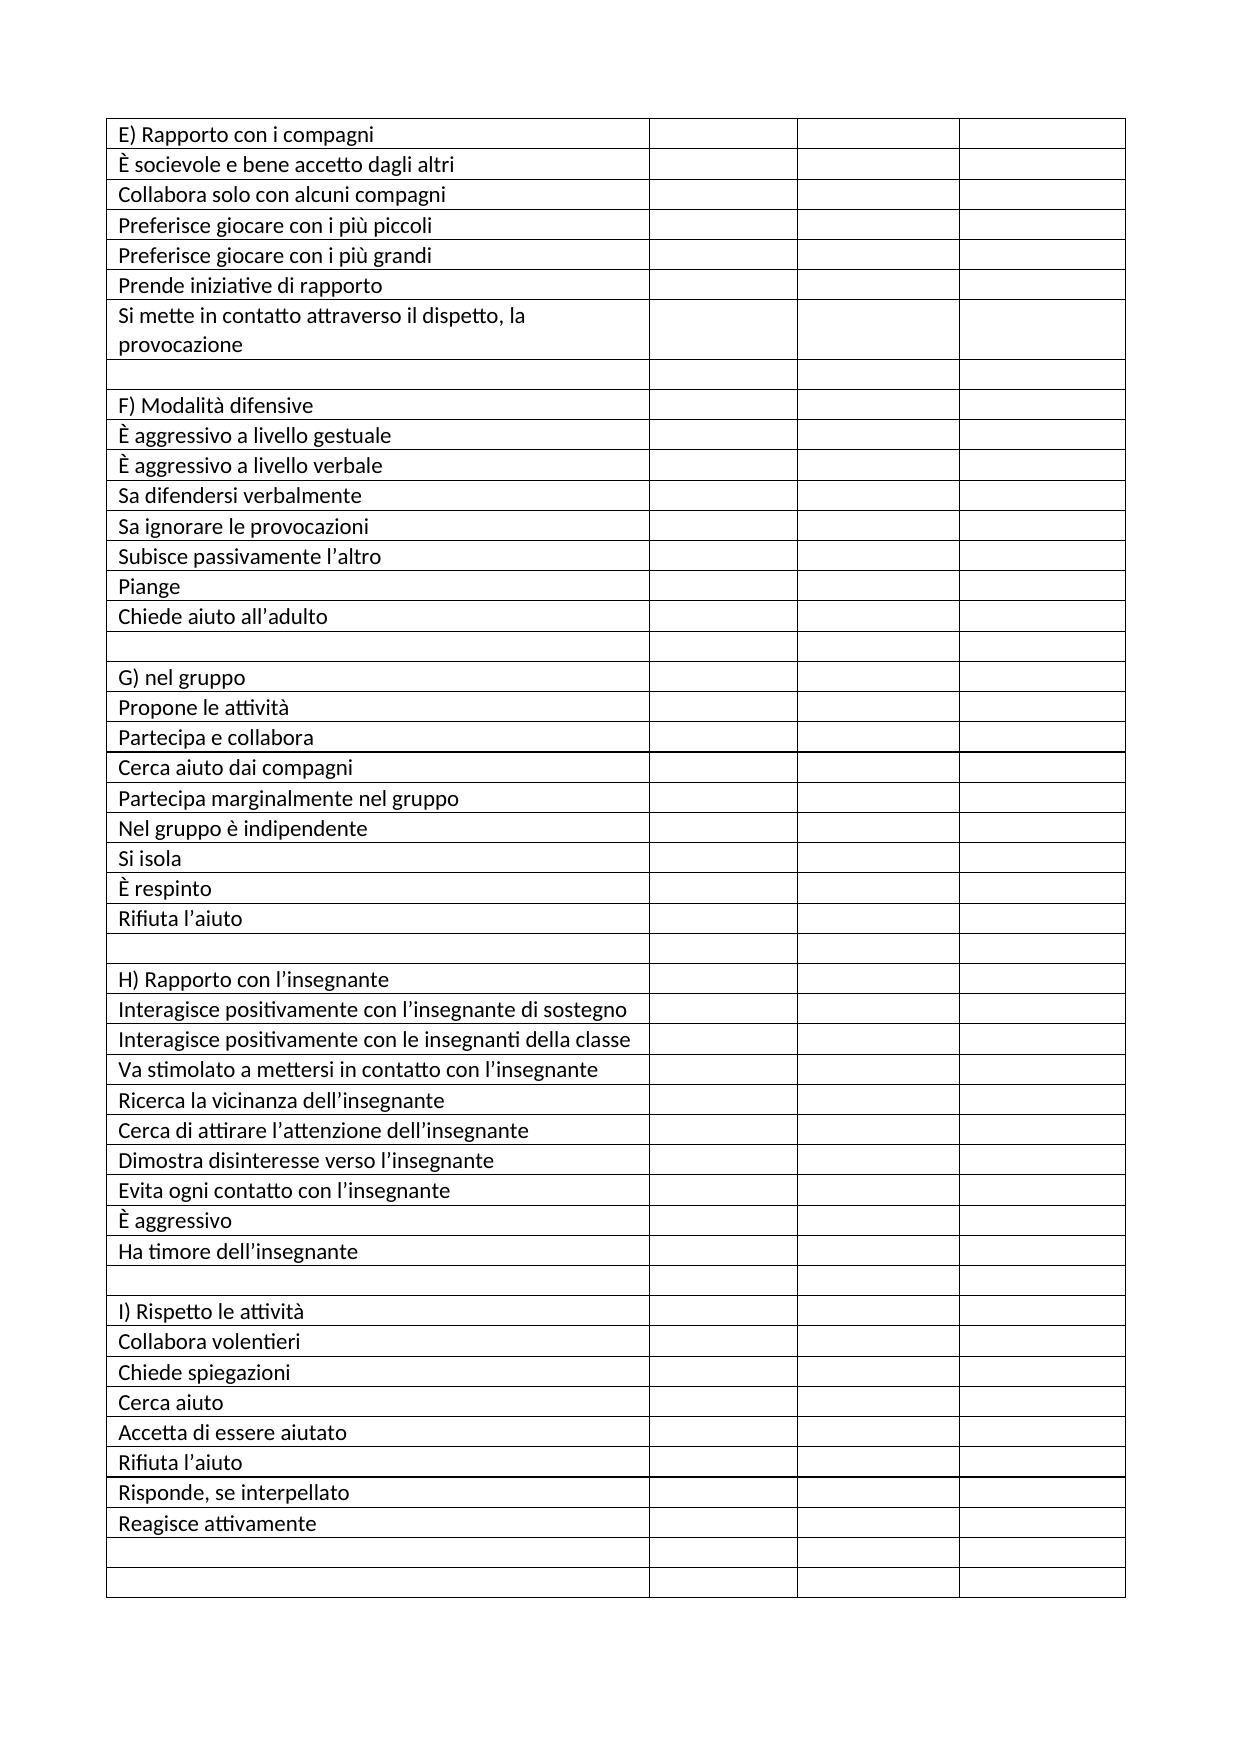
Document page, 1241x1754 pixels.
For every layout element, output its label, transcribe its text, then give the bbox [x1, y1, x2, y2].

table_cell [650, 1538, 797, 1567]
table_cell [650, 692, 797, 721]
table_cell [960, 1024, 1125, 1053]
table_cell [798, 541, 959, 570]
table_cell [798, 1447, 959, 1476]
table_cell Preferisce giocare con i più piccoli [107, 210, 649, 239]
table_cell [960, 149, 1125, 178]
table_cell [798, 722, 959, 751]
table_cell [960, 1478, 1125, 1507]
table_cell [960, 994, 1125, 1023]
table_cell È respinto [107, 873, 649, 902]
table_cell [960, 481, 1125, 510]
table_cell [960, 1326, 1125, 1356]
table_cell [798, 783, 959, 812]
table_cell Interagisce positivamente con l’insegnante di sostegno [107, 994, 649, 1023]
table_cell [960, 1115, 1125, 1144]
table_cell [650, 270, 797, 299]
table_cell [960, 270, 1125, 299]
table_cell [107, 1266, 649, 1295]
table_cell Evita ogni contatto con l’insegnante [107, 1175, 649, 1204]
table_cell Si mette in contatto attraverso il dispetto, la provocazione [107, 300, 649, 359]
table_cell [650, 1357, 797, 1386]
table_cell Subisce passivamente l’altro [107, 541, 649, 570]
table_cell [798, 1145, 959, 1174]
table_cell [960, 1055, 1125, 1084]
table_cell [798, 1115, 959, 1144]
table_cell Reagisce attivamente [107, 1508, 649, 1537]
table_cell Dimostra disinteresse verso l’insegnante [107, 1145, 649, 1174]
table_cell [107, 1538, 649, 1567]
table_cell Partecipa e collabora [107, 722, 649, 751]
table_cell Sa difendersi verbalmente [107, 481, 649, 510]
table_cell [798, 1266, 959, 1295]
table_cell [960, 1357, 1125, 1386]
table_cell [960, 813, 1125, 842]
table_cell [650, 1387, 797, 1416]
table_cell Collabora volentieri [107, 1326, 649, 1356]
table_cell [798, 119, 959, 148]
table_cell [960, 873, 1125, 902]
table_cell Ricerca la vicinanza dell’insegnante [107, 1085, 649, 1114]
table_cell [798, 1206, 959, 1235]
table_cell [960, 1145, 1125, 1174]
table_cell [650, 450, 797, 479]
table_cell [650, 722, 797, 751]
table_cell [798, 601, 959, 631]
table_cell [960, 1538, 1125, 1567]
table_cell [960, 1236, 1125, 1265]
table_cell È aggressivo a livello verbale [107, 450, 649, 479]
table_cell [960, 541, 1125, 570]
table_cell [798, 1296, 959, 1325]
table_cell [798, 481, 959, 510]
table_cell Chiede spiegazioni [107, 1357, 649, 1386]
table_cell [798, 753, 959, 782]
table_cell [960, 119, 1125, 148]
table_cell [960, 1296, 1125, 1325]
table_cell [960, 1568, 1125, 1597]
table_cell [650, 904, 797, 933]
table_cell [960, 240, 1125, 269]
table_cell [798, 1538, 959, 1567]
table_cell [798, 1568, 959, 1597]
table_cell [960, 1206, 1125, 1235]
table_cell [650, 420, 797, 449]
table_cell [960, 1085, 1125, 1114]
table_cell [798, 240, 959, 269]
table_cell [798, 270, 959, 299]
table_cell G) nel gruppo [107, 662, 649, 691]
table_cell [960, 1387, 1125, 1416]
table_cell Cerca di attirare l’attenzione dell’insegnante [107, 1115, 649, 1144]
table_cell [798, 662, 959, 691]
table_cell [798, 1326, 959, 1356]
table_cell [960, 722, 1125, 751]
table_cell [798, 1508, 959, 1537]
table_cell [960, 601, 1125, 631]
table_cell Risponde, se interpellato [107, 1478, 649, 1507]
table_cell [650, 1175, 797, 1204]
table_cell [650, 481, 797, 510]
table_cell [650, 390, 797, 419]
table_cell [960, 1447, 1125, 1476]
table_cell [650, 783, 797, 812]
table_cell [798, 420, 959, 449]
table_cell [798, 873, 959, 902]
table_cell Piange [107, 571, 649, 600]
table_cell Ha timore dell’insegnante [107, 1236, 649, 1265]
table_cell [107, 360, 649, 389]
table_cell [650, 601, 797, 631]
table_cell [650, 1085, 797, 1114]
table_cell [960, 934, 1125, 963]
table_cell [798, 180, 959, 209]
table_cell [650, 511, 797, 540]
table_cell [960, 450, 1125, 479]
table_cell [960, 964, 1125, 993]
table_cell [650, 994, 797, 1023]
table_cell [798, 1357, 959, 1386]
table_cell [650, 1055, 797, 1084]
table_cell [650, 240, 797, 269]
table_cell [798, 1478, 959, 1507]
table_cell [960, 1266, 1125, 1295]
table_cell I) Rispetto le attività [107, 1296, 649, 1325]
table_cell [798, 511, 959, 540]
table_cell Propone le attività [107, 692, 649, 721]
table_cell Cerca aiuto [107, 1387, 649, 1416]
table_cell [650, 934, 797, 963]
table_cell [650, 360, 797, 389]
table_cell [798, 1417, 959, 1446]
table_cell H) Rapporto con l’insegnante [107, 964, 649, 993]
table_cell [650, 1236, 797, 1265]
table_cell Preferisce giocare con i più grandi [107, 240, 649, 269]
table_cell [798, 813, 959, 842]
table_cell [650, 813, 797, 842]
table_cell [798, 632, 959, 661]
table_cell [798, 210, 959, 239]
table_cell È socievole e bene accetto dagli altri [107, 149, 649, 178]
table_cell È aggressivo a livello gestuale [107, 420, 649, 449]
table_cell [960, 1175, 1125, 1204]
table_cell [960, 180, 1125, 209]
table_cell [798, 934, 959, 963]
table_cell [650, 149, 797, 178]
table_cell [798, 1175, 959, 1204]
table_cell [960, 511, 1125, 540]
table_cell [650, 1296, 797, 1325]
table_cell [960, 1417, 1125, 1446]
table_cell [650, 541, 797, 570]
table_cell [960, 692, 1125, 721]
table_cell [107, 1568, 649, 1597]
table_cell [650, 119, 797, 148]
table_cell Sa ignorare le provocazioni [107, 511, 649, 540]
table_cell [650, 753, 797, 782]
table_cell Si isola [107, 843, 649, 872]
table_cell [960, 783, 1125, 812]
table_cell Cerca aiuto dai compagni [107, 753, 649, 782]
table_cell [798, 149, 959, 178]
table_cell [798, 964, 959, 993]
table_cell Prende iniziative di rapporto [107, 270, 649, 299]
table_cell [960, 210, 1125, 239]
table_cell [650, 1326, 797, 1356]
table_cell [960, 571, 1125, 600]
table_cell [650, 210, 797, 239]
table_cell [650, 662, 797, 691]
table_cell [960, 390, 1125, 419]
table_cell Interagisce positivamente con le insegnanti della classe [107, 1024, 649, 1053]
table_cell [960, 753, 1125, 782]
table_cell Partecipa marginalmente nel gruppo [107, 783, 649, 812]
table_cell Rifiuta l’aiuto [107, 1447, 649, 1476]
table_cell [107, 632, 649, 661]
table_cell [650, 180, 797, 209]
table_cell [798, 994, 959, 1023]
table_cell Rifiuta l’aiuto [107, 904, 649, 933]
table_cell [650, 1145, 797, 1174]
table_cell Nel gruppo è indipendente [107, 813, 649, 842]
table_cell [798, 571, 959, 600]
table_cell [650, 873, 797, 902]
table_cell [960, 904, 1125, 933]
table_cell [798, 300, 959, 359]
table_cell [798, 360, 959, 389]
table_cell [798, 1055, 959, 1084]
table_cell [107, 934, 649, 963]
table_cell [798, 1236, 959, 1265]
table_cell [798, 904, 959, 933]
table_cell Va stimolato a mettersi in contatto con l’insegnante [107, 1055, 649, 1084]
table_cell [650, 1478, 797, 1507]
table_cell E) Rapporto con i compagni [107, 119, 649, 148]
table_cell [650, 1568, 797, 1597]
table_cell F) Modalità difensive [107, 390, 649, 419]
table_cell [650, 571, 797, 600]
table_cell [798, 390, 959, 419]
table_cell [798, 1024, 959, 1053]
table_cell [798, 450, 959, 479]
table_cell [798, 843, 959, 872]
table_cell [960, 662, 1125, 691]
table_cell Chiede aiuto all’adulto [107, 601, 649, 631]
table_cell [650, 632, 797, 661]
table_cell [960, 843, 1125, 872]
table_cell Collabora solo con alcuni compagni [107, 180, 649, 209]
table_cell [960, 1508, 1125, 1537]
table_cell [650, 843, 797, 872]
table_cell [798, 1387, 959, 1416]
table_cell Accetta di essere aiutato [107, 1417, 649, 1446]
table_cell [960, 632, 1125, 661]
table_cell [650, 1206, 797, 1235]
table_cell [650, 1447, 797, 1476]
table_cell È aggressivo [107, 1206, 649, 1235]
table_cell [960, 420, 1125, 449]
table_cell [650, 1508, 797, 1537]
table_cell [650, 1266, 797, 1295]
table_cell [960, 360, 1125, 389]
table_cell [960, 300, 1125, 359]
table_cell [798, 1085, 959, 1114]
table_cell [650, 1115, 797, 1144]
table_cell [650, 300, 797, 359]
table_cell [798, 692, 959, 721]
table_cell [650, 1417, 797, 1446]
table_cell [650, 1024, 797, 1053]
table_cell [650, 964, 797, 993]
